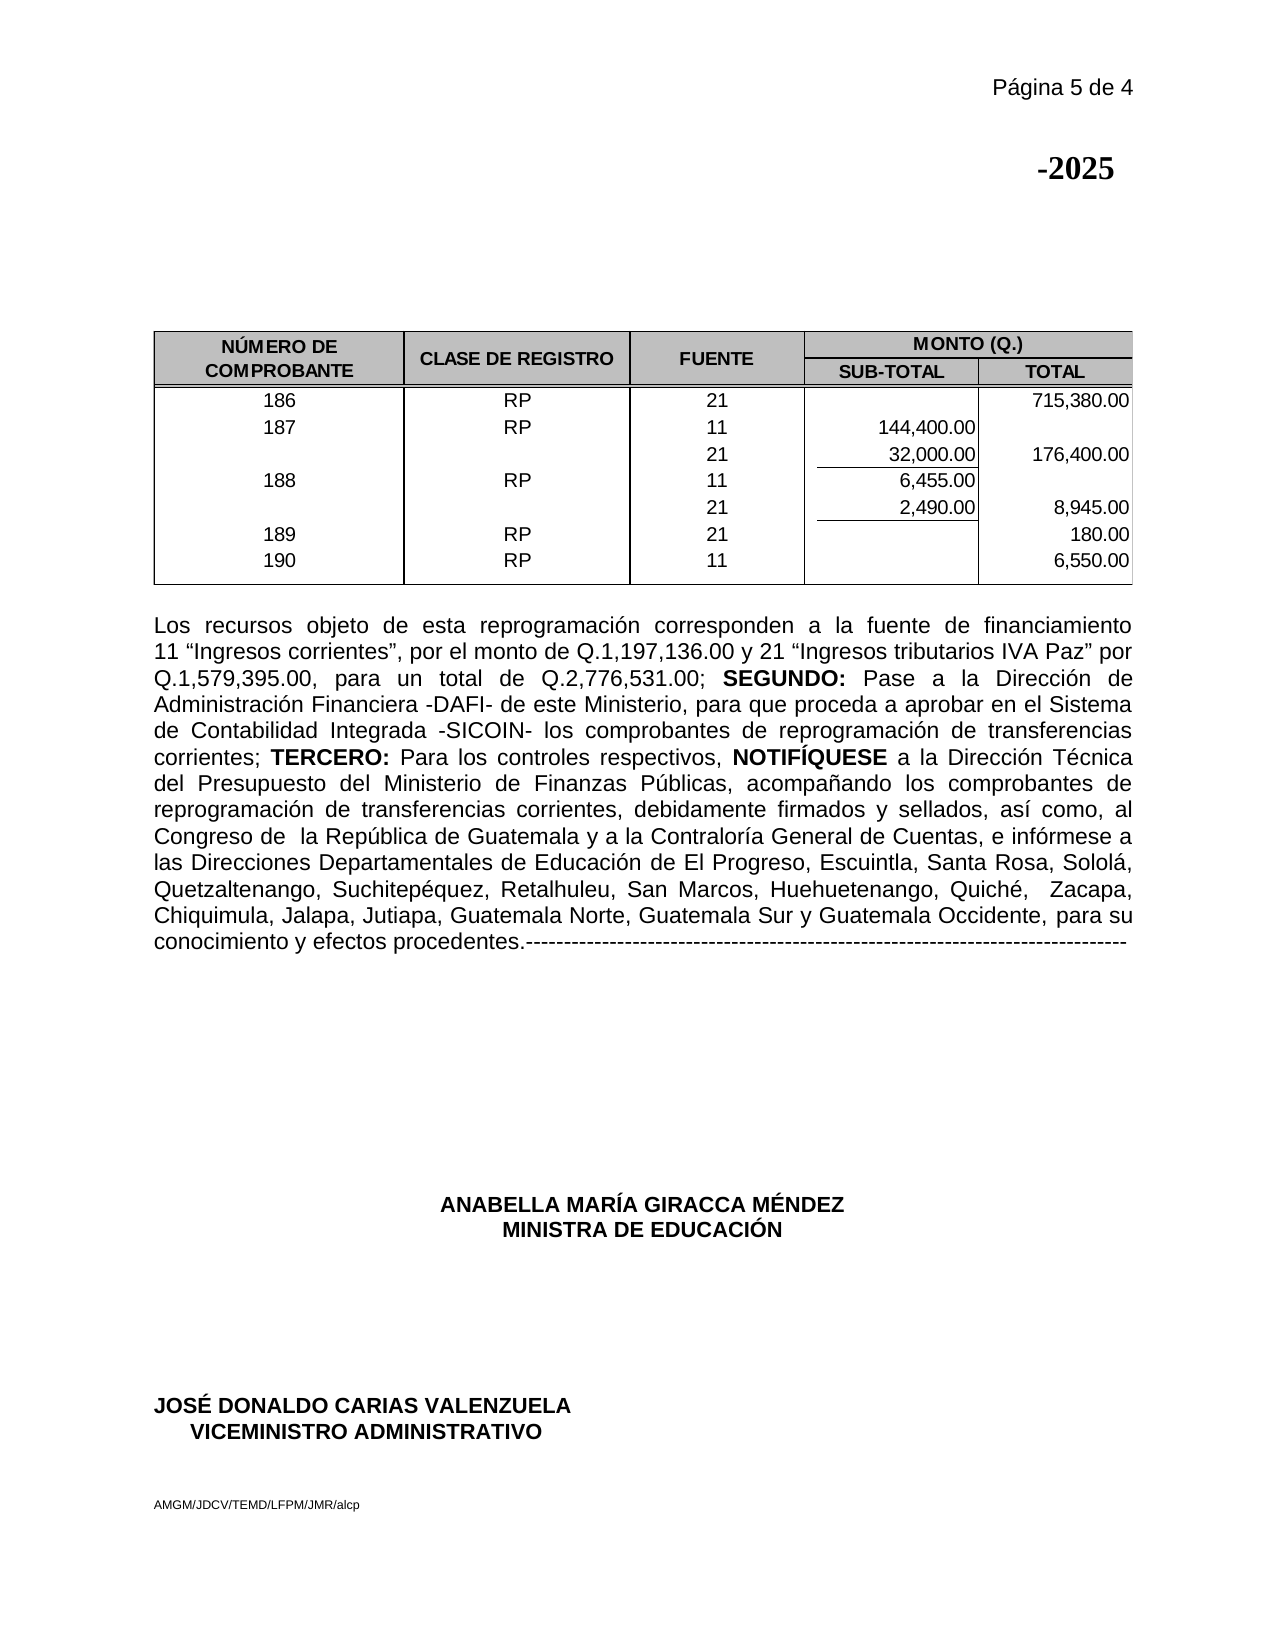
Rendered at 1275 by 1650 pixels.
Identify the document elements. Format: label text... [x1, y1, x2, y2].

text ANABELLA MARÍA GIRACCA MÉNDEZ [153, 1192, 1131, 1217]
text AMGM/JDCV/TEMD/LFPM/JMR/alcp [153, 1498, 1131, 1512]
text JOSÉ DONALDO CARIAS VALENZUELA [153, 1393, 1131, 1419]
text VICEMINISTRO ADMINISTRATIVO [153, 1419, 1131, 1444]
text Los recursos objeto de esta reprogramación corresponden a la fuente de financiamiento 11 “Ingresos corrientes”, por el monto de Q.1,197,136.00 y 21 “Ingresos tributarios IVA Paz” por Q.1,579,395.00, para un total de Q.2,776,531.00; SEGUNDO: Pase a la Dirección de Administración Financiera -DAFI- de este Ministerio, para que proceda a aprobar en el Sistema de Contabilidad Integrada -SICOIN- los comprobantes de reprogramación de transferencias corrientes; TERCERO: Para los controles respectivos, NOTIFÍQUESE a la Dirección Técnica del Presupuesto del Ministerio de Finanzas Públicas, acompañando los comprobantes de reprogramación de transferencias corrientes, debidamente firmados y sellados, así como, al Congreso de la República de Guatemala y a la Contraloría General de Cuentas, e infórmese a las Direcciones Departamentales de Educación de El Progreso, Escuintla, Santa Rosa, Sololá, Quetzaltenango, Suchitepéquez, Retalhuleu, San Marcos, Huehuetenango, Quiché, Zacapa, Chiquimula, Jalapa, Jutiapa, Guatemala Norte, Guatemala Sur y Guatemala Occidente, para su conocimiento y efectos procedentes.------------------------------------------------------------------------------- [153, 612, 1133, 954]
text MINISTRA DE EDUCACIÓN [153, 1217, 1131, 1242]
